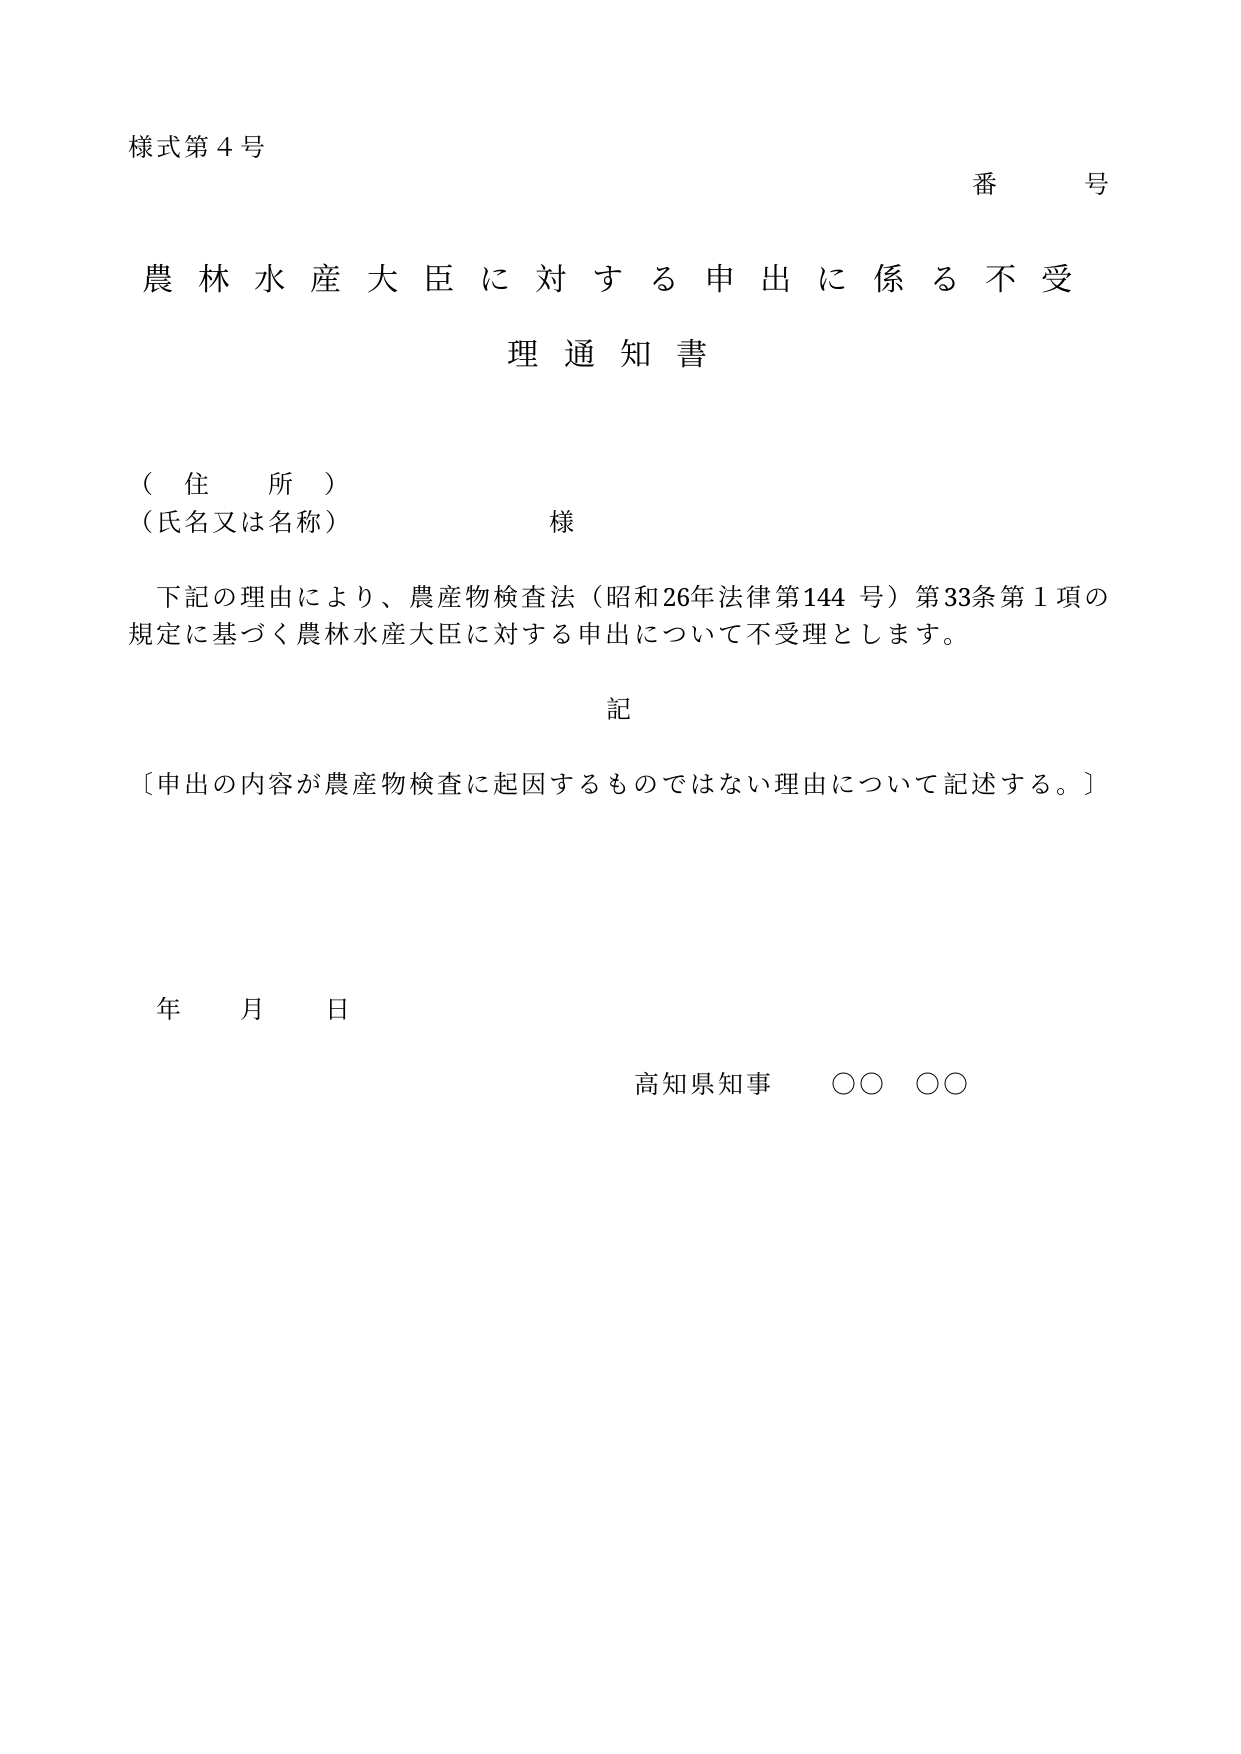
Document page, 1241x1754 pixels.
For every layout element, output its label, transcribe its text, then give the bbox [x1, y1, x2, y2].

text （氏名又は名称） 様 [128, 502, 1112, 539]
text 〔申出の内容が農産物検査に起因するものではない理由について記述する。〕 [128, 764, 1112, 802]
text 年 月 日 [128, 989, 1112, 1027]
text 下記の理由により、農産物検査法（昭和26年法律第144号）第33条第１項の規定に基づく農林水産大臣に対する申出について不受理とします。 [128, 577, 1112, 652]
text 番 号 [128, 164, 1112, 202]
text 高知県知事 ○○ ○○ [128, 1064, 1112, 1102]
text （ 住 所 ） [128, 464, 1112, 502]
text 記 [128, 689, 1112, 727]
text 様式第４号 [128, 127, 1112, 164]
text 農林水産大臣に対する申出に係る不受理通知書 [128, 239, 1112, 389]
